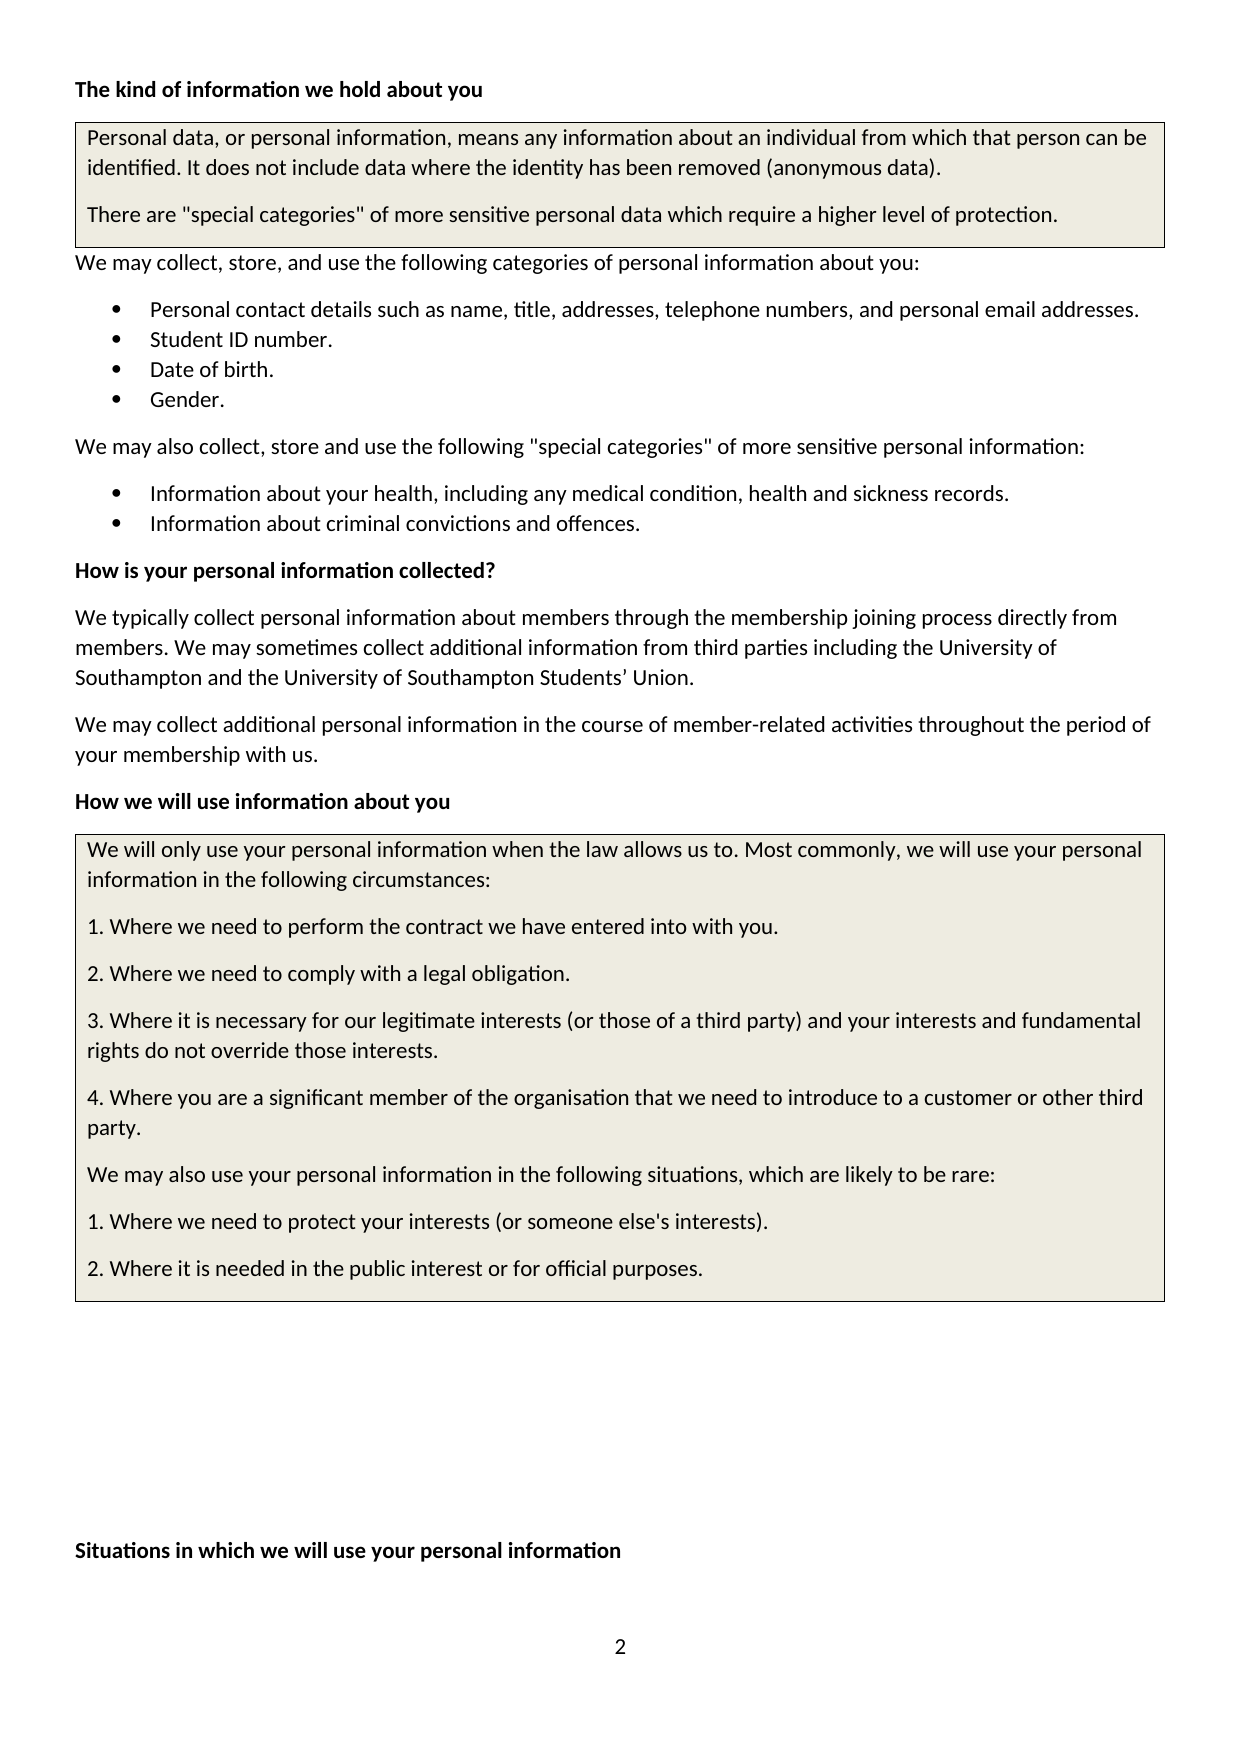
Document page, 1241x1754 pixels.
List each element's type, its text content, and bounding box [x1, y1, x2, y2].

text We may collect additional personal information in the course of member-related activities throughout the period of your membership with us. [75, 710, 1165, 768]
list Gender. [112, 385, 1165, 413]
text The kind of information we hold about you [75, 75, 1165, 103]
list Personal contact details such as name, title, addresses, telephone numbers, and personal email addresses. [112, 295, 1165, 323]
table_header We will only use your personal information when the law allows us to. Most commonly, we will use your personal information in the following circumstances: 1. Where we need to perform the contract we have entered into with you. 2. Where we need to comply with a legal obligation. 3. Where it is necessary for our legitimate interests (or those of a third party) and your interests and fundamental rights do not override those interests. 4. Where you are a significant member of the organisation that we need to introduce to a customer or other third party. We may also use your personal information in the following situations, which are likely to be rare: 1. Where we need to protect your interests (or someone else's interests). 2. Where it is needed in the public interest or for official purposes. [76, 835, 1164, 1301]
list Student ID number. [112, 325, 1165, 353]
text How is your personal information collected? [75, 556, 1165, 584]
list Information about your health, including any medical condition, health and sickness records. [112, 479, 1165, 507]
table_header Personal data, or personal information, means any information about an individual from which that person can be identified. It does not include data where the identity has been removed (anonymous data). There are "special categories" of more sensitive personal data which require a higher level of protection. [76, 123, 1164, 247]
list Date of birth. [112, 355, 1165, 383]
list Information about criminal convictions and offences. [112, 509, 1165, 537]
text We may also collect, store and use the following "special categories" of more sensitive personal information: [75, 432, 1165, 460]
text We may collect, store, and use the following categories of personal information about you: [75, 248, 1165, 276]
text Situations in which we will use your personal information [75, 1536, 1165, 1564]
text How we will use information about you [75, 787, 1165, 815]
text We typically collect personal information about members through the membership joining process directly from members. We may sometimes collect additional information from third parties including the University of Southampton and the University of Southampton Students’ Union. [75, 603, 1165, 691]
